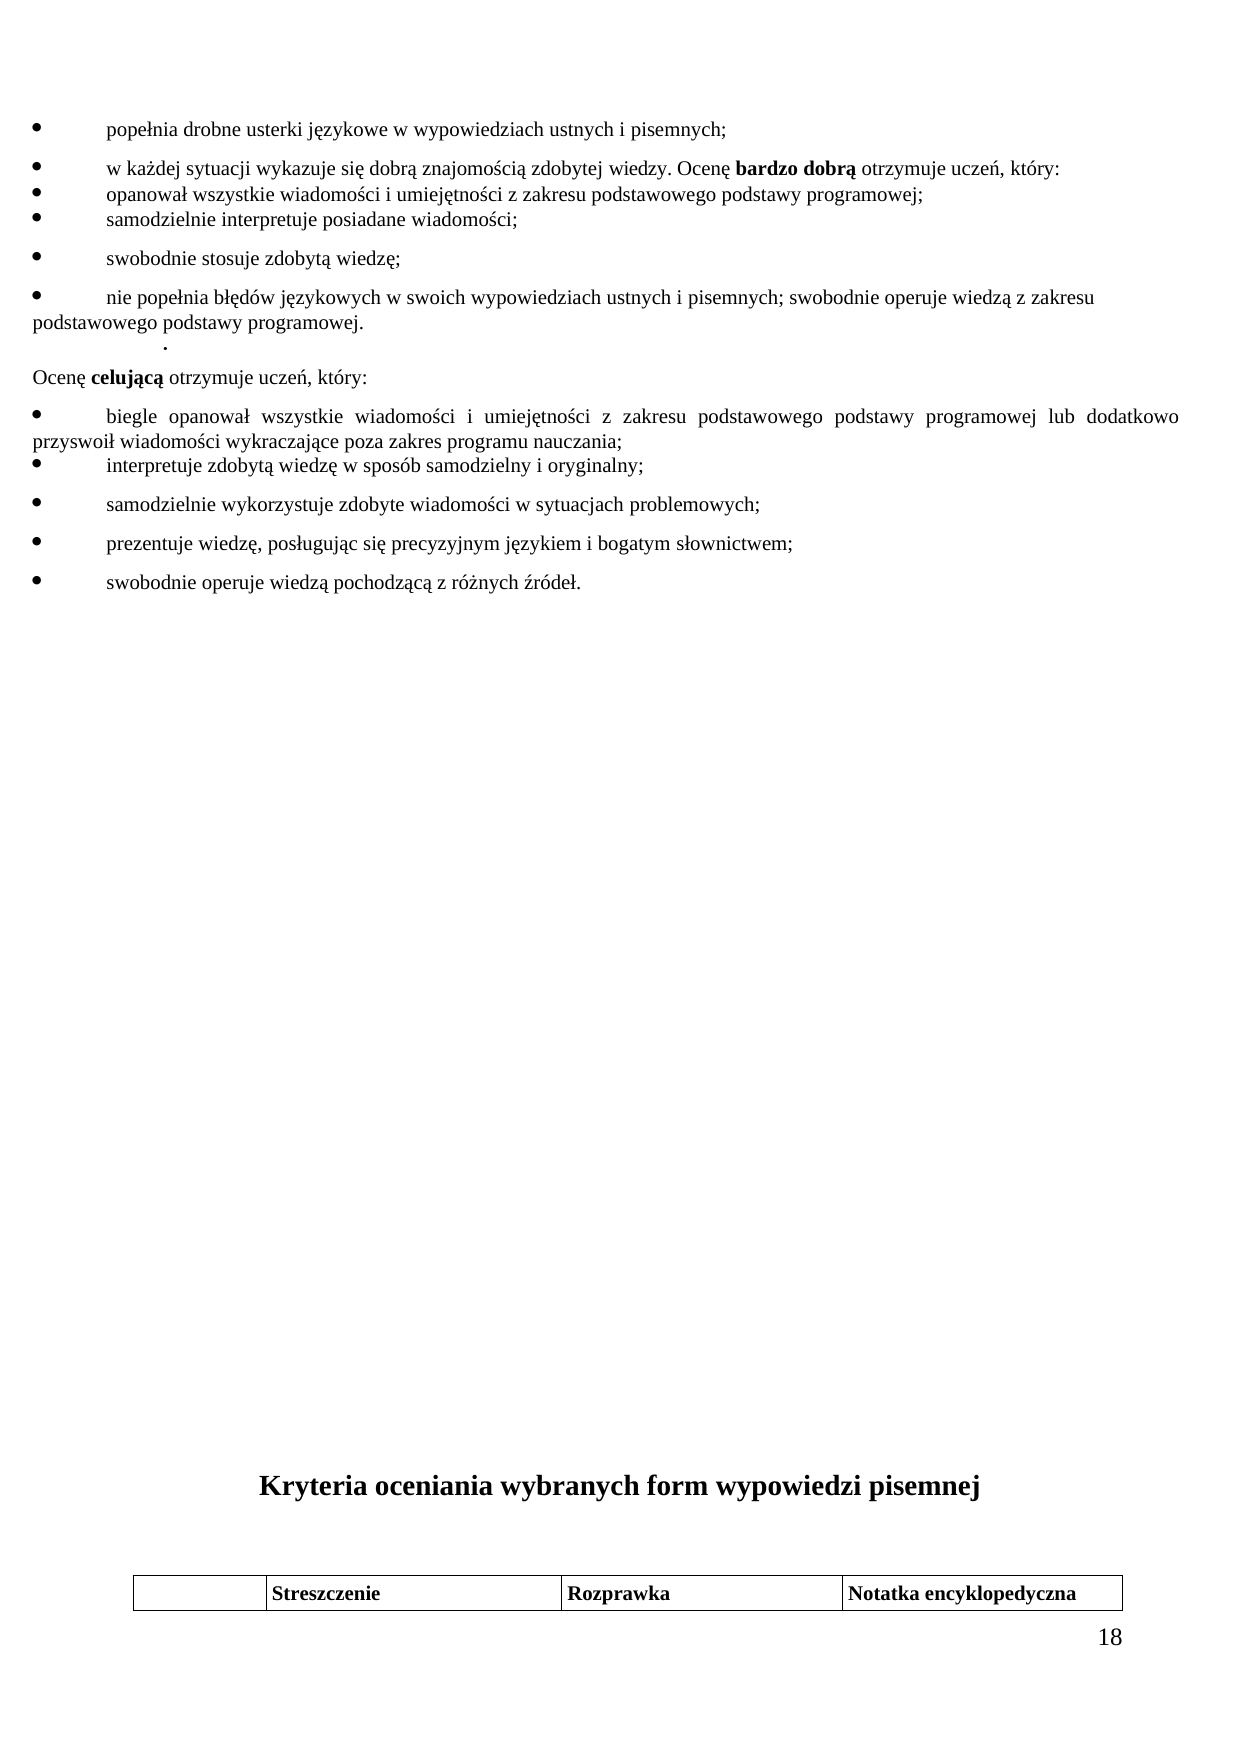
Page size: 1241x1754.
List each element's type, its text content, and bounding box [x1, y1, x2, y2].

table_header Notatka encyklopedyczna [843, 1576, 1122, 1610]
list swobodnie stosuje zdobytą wiedzę; [32, 246, 1181, 271]
list prezentuje wiedzę, posługując się precyzyjnym językiem i bogatym słownictwem; [32, 531, 1181, 556]
list samodzielnie wykorzystuje zdobyte wiadomości w sytuacjach problemowych; [32, 492, 1181, 517]
list samodzielnie interpretuje posiadane wiadomości; [32, 206, 1181, 231]
list interpretuje zdobytą wiedzę w sposób samodzielny i oryginalny; [32, 453, 1181, 478]
picture [155, 334, 195, 359]
table_header Streszczenie [267, 1576, 561, 1610]
table_header [134, 1576, 266, 1610]
list nie popełnia błędów językowych w swoich wypowiedziach ustnych i pisemnych; swobodnie operuje wiedzą z zakresu podstawowego podstawy programowej. [32, 285, 1181, 334]
list swobodnie operuje wiedzą pochodzącą z różnych źródeł. [32, 570, 1181, 595]
list biegle opanował wszystkie wiadomości i umiejętności z zakresu podstawowego podstawy programowej lub dodatkowo przyswoił wiadomości wykraczające poza zakres programu nauczania; [32, 404, 1181, 453]
list w każdej sytuacji wykazuje się dobrą znajomością zdobytej wiedzy. Ocenę bardzo dobrą otrzymuje uczeń, który: [32, 156, 1181, 181]
text Ocenę celującą otrzymuje uczeń, który: [32, 365, 1181, 389]
list popełnia drobne usterki językowe w wypowiedziach ustnych i pisemnych; [32, 117, 1181, 142]
table_header Rozprawka [562, 1576, 842, 1610]
list opanował wszystkie wiadomości i umiejętności z zakresu podstawowego podstawy programowej; [32, 182, 1181, 206]
text Kryteria oceniania wybranych form wypowiedzi pisemnej [259, 1468, 1134, 1502]
